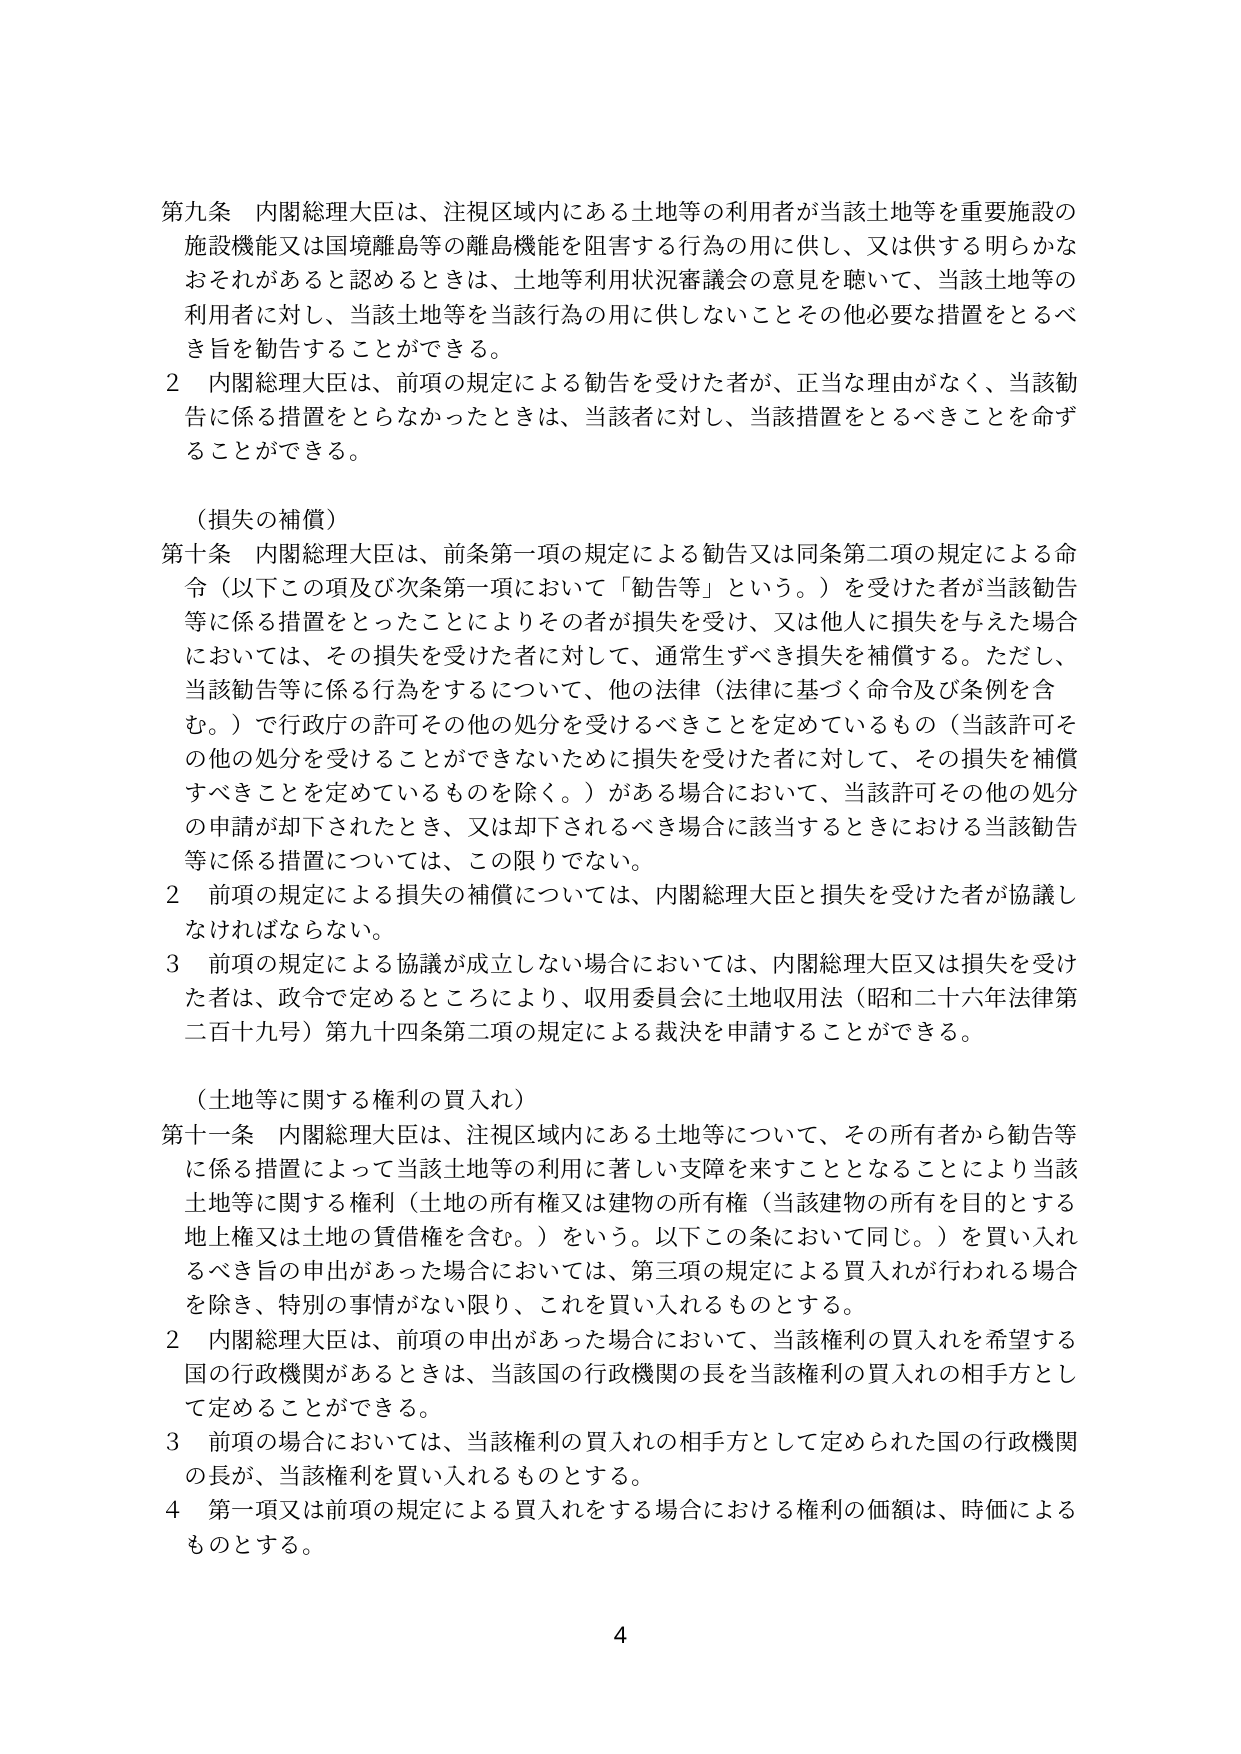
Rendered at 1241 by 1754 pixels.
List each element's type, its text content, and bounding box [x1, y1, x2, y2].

text 第九条 内閣総理大臣は、注視区域内にある土地等の利用者が当該土地等を重要施設の施設機能又は国境離島等の離島機能を阻害する行為の用に供し、又は供する明らかなおそれがあると認めるときは、土地等利用状況審議会の意見を聴いて、当該土地等の利用者に対し、当該土地等を当該行為の用に供しないことその他必要な措置をとるべき旨を勧告することができる。 [161, 194, 1079, 364]
text ３ 前項の規定による協議が成立しない場合においては、内閣総理大臣又は損失を受けた者は、政令で定めるところにより、収用委員会に土地収用法（昭和二十六年法律第二百十九号）第九十四条第二項の規定による裁決を申請することができる。 [161, 945, 1079, 1048]
text ４ 第一項又は前項の規定による買入れをする場合における権利の価額は、時価によるものとする。 [161, 1492, 1079, 1560]
text ２ 前項の規定による損失の補償については、内閣総理大臣と損失を受けた者が協議しなければならない。 [161, 877, 1079, 945]
text ２ 内閣総理大臣は、前項の規定による勧告を受けた者が、正当な理由がなく、当該勧告に係る措置をとらなかったときは、当該者に対し、当該措置をとるべきことを命ずることができる。 [161, 364, 1079, 467]
text （損失の補償） [184, 501, 1079, 535]
text ２ 内閣総理大臣は、前項の申出があった場合において、当該権利の買入れを希望する国の行政機関があるときは、当該国の行政機関の長を当該権利の買入れの相手方として定めることができる。 [161, 1321, 1079, 1424]
text （土地等に関する権利の買入れ） [184, 1082, 1079, 1116]
text 第十条 内閣総理大臣は、前条第一項の規定による勧告又は同条第二項の規定による命令（以下この項及び次条第一項において「勧告等」という。）を受けた者が当該勧告等に係る措置をとったことによりその者が損失を受け、又は他人に損失を与えた場合においては、その損失を受けた者に対して、通常生ずべき損失を補償する。ただし、当該勧告等に係る行為をするについて、他の法律（法律に基づく命令及び条例を含む。）で行政庁の許可その他の処分を受けるべきことを定めているもの（当該許可その他の処分を受けることができないために損失を受けた者に対して、その損失を補償すべきことを定めているものを除く。）がある場合において、当該許可その他の処分の申請が却下されたとき、又は却下されるべき場合に該当するときにおける当該勧告等に係る措置については、この限りでない。 [161, 535, 1079, 877]
text ３ 前項の場合においては、当該権利の買入れの相手方として定められた国の行政機関の長が、当該権利を買い入れるものとする。 [161, 1424, 1079, 1492]
text 第十一条 内閣総理大臣は、注視区域内にある土地等について、その所有者から勧告等に係る措置によって当該土地等の利用に著しい支障を来すこととなることにより当該土地等に関する権利（土地の所有権又は建物の所有権（当該建物の所有を目的とする地上権又は土地の賃借権を含む。）をいう。以下この条において同じ。）を買い入れるべき旨の申出があった場合においては、第三項の規定による買入れが行われる場合を除き、特別の事情がない限り、これを買い入れるものとする。 [161, 1116, 1079, 1321]
